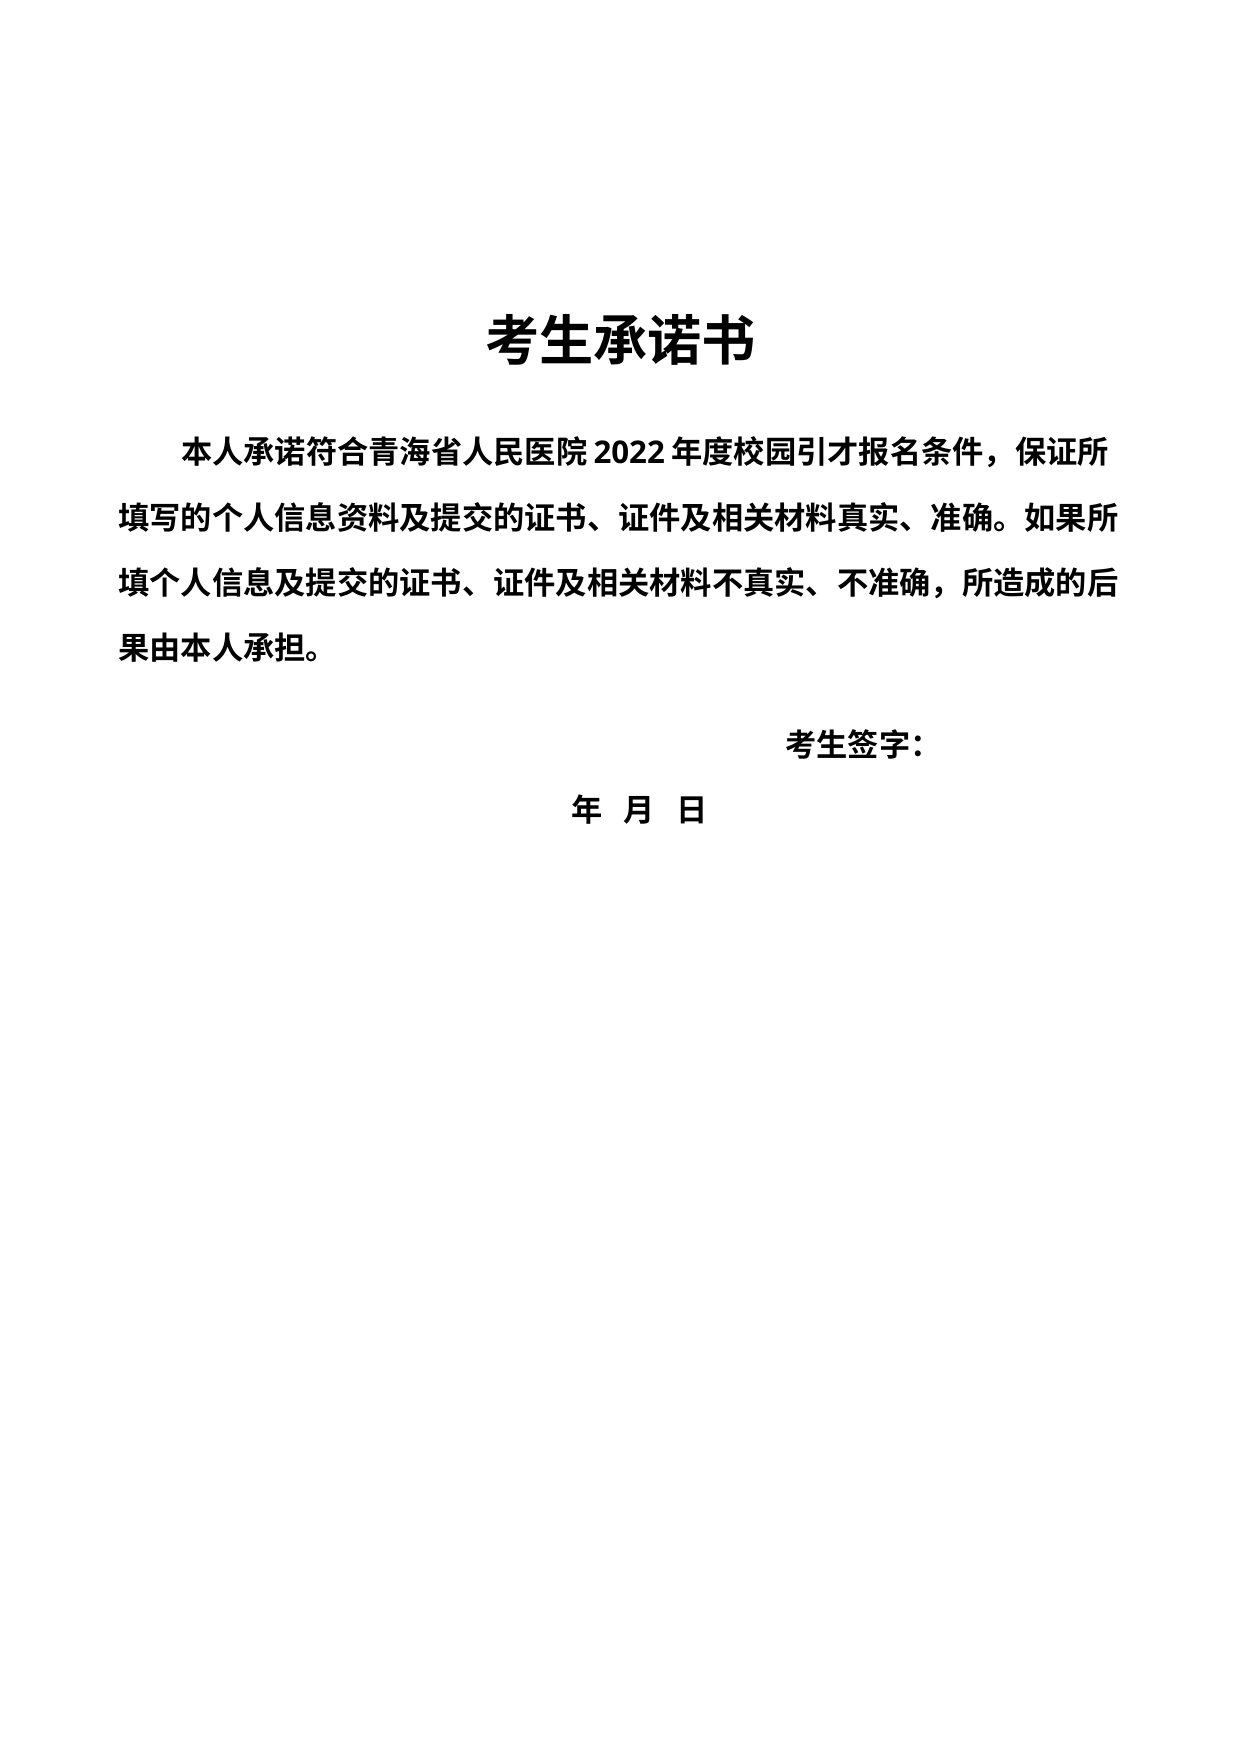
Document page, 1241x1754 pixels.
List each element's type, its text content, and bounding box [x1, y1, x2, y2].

text 考生签字： [118, 710, 1122, 775]
text 本人承诺符合青海省人民医院2022年度校园引才报名条件，保证所填写的个人信息资料及提交的证书、证件及相关材料真实、准确。如果所填个人信息及提交的证书、证件及相关材料不真实、不准确，所造成的后果由本人承担。 [118, 418, 1122, 678]
text 考生承诺书 [118, 288, 1122, 385]
text 年 月 日 [118, 775, 1122, 840]
